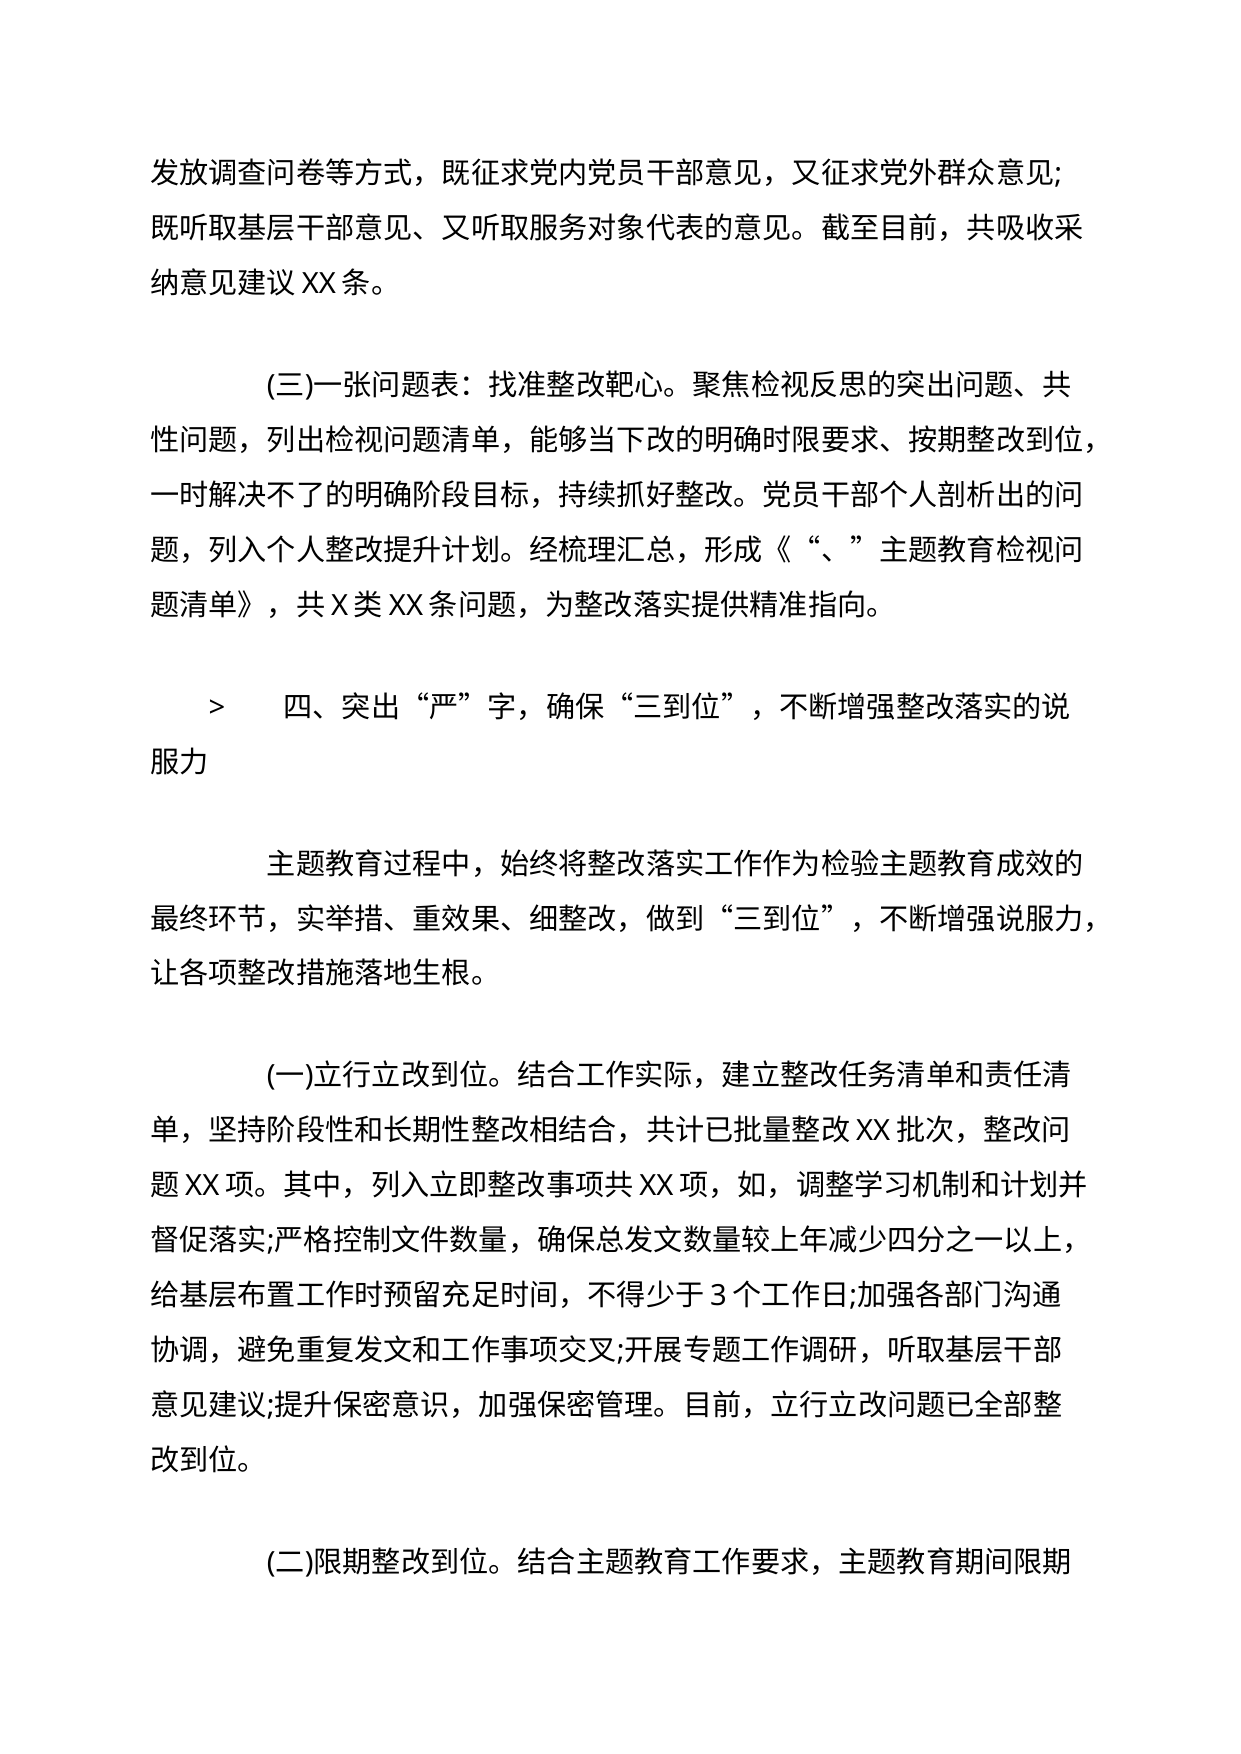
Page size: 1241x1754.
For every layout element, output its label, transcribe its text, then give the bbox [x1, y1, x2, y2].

text > 四、突出“严”字，确保“三到位”，不断增强整改落实的说服力 [150, 683, 1090, 781]
text (一)立行立改到位。结合工作实际，建立整改任务清单和责任清单，坚持阶段性和长期性整改相结合，共计已批量整改XX批次，整改问题XX项。其中，列入立即整改事项共XX项，如，调整学习机制和计划并督促落实;严格控制文件数量，确保总发文数量较上年减少四分之一以上，给基层布置工作时预留充足时间，不得少于3个工作日;加强各部门沟通协调，避免重复发文和工作事项交叉;开展专题工作调研，听取基层干部意见建议;提升保密意识，加强保密管理。目前，立行立改问题已全部整改到位。 [150, 1052, 1090, 1479]
text 主题教育过程中，始终将整改落实工作作为检验主题教育成效的最终环节，实举措、重效果、细整改，做到“三到位”，不断增强说服力，让各项整改措施落地生根。 [150, 840, 1090, 992]
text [150, 150, 1090, 302]
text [150, 1539, 1090, 1581]
text (三)一张问题表：找准整改靶心。聚焦检视反思的突出问题、共性问题，列出检视问题清单，能够当下改的明确时限要求、按期整改到位，一时解决不了的明确阶段目标，持续抓好整改。党员干部个人剖析出的问题，列入个人整改提升计划。经梳理汇总，形成《“、”主题教育检视问题清单》，共X类XX条问题，为整改落实提供精准指向。 [150, 362, 1090, 624]
